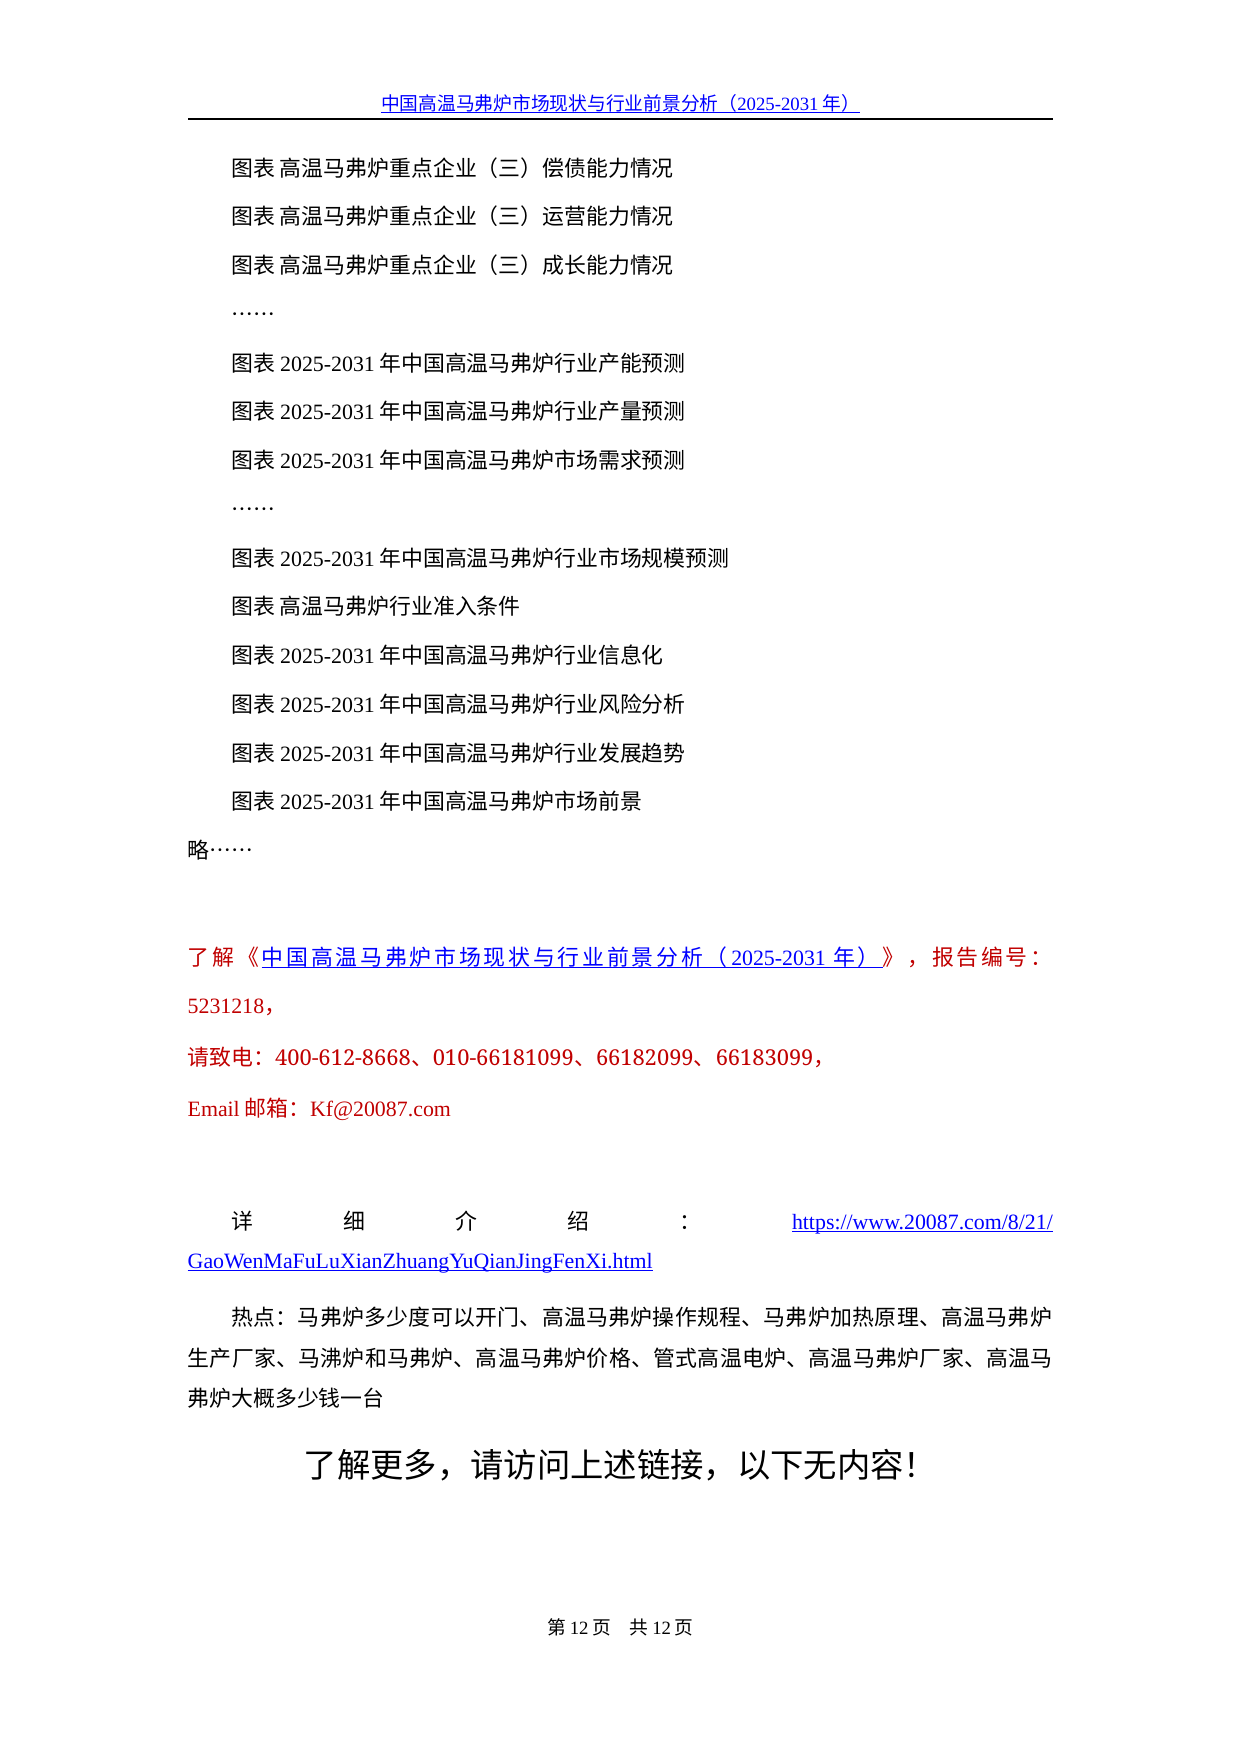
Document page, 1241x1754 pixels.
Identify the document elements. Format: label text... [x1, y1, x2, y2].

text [187, 150, 1053, 865]
text 请致电：400-612-8668、010-66181099、66182099、66183099， [187, 1039, 1053, 1072]
text 了解《中国高温马弗炉市场现状与行业前景分析（2025-2031年）》，报告编号：5231218， [187, 939, 1053, 1020]
text Email邮箱：Kf@20087.com [187, 1091, 1053, 1123]
title 了解更多，请访问上述链接，以下无内容！ [187, 1431, 1053, 1496]
text 热点：马弗炉多少度可以开门、高温马弗炉操作规程、马弗炉加热原理、高温马弗炉生产厂家、马沸炉和马弗炉、高温马弗炉价格、管式高温电炉、高温马弗炉厂家、高温马弗炉大概多少钱一台 [187, 1299, 1053, 1413]
text 详细介绍：https://www.20087.com/8/21/GaoWenMaFuLuXianZhuangYuQianJingFenXi.html [187, 1204, 1053, 1277]
